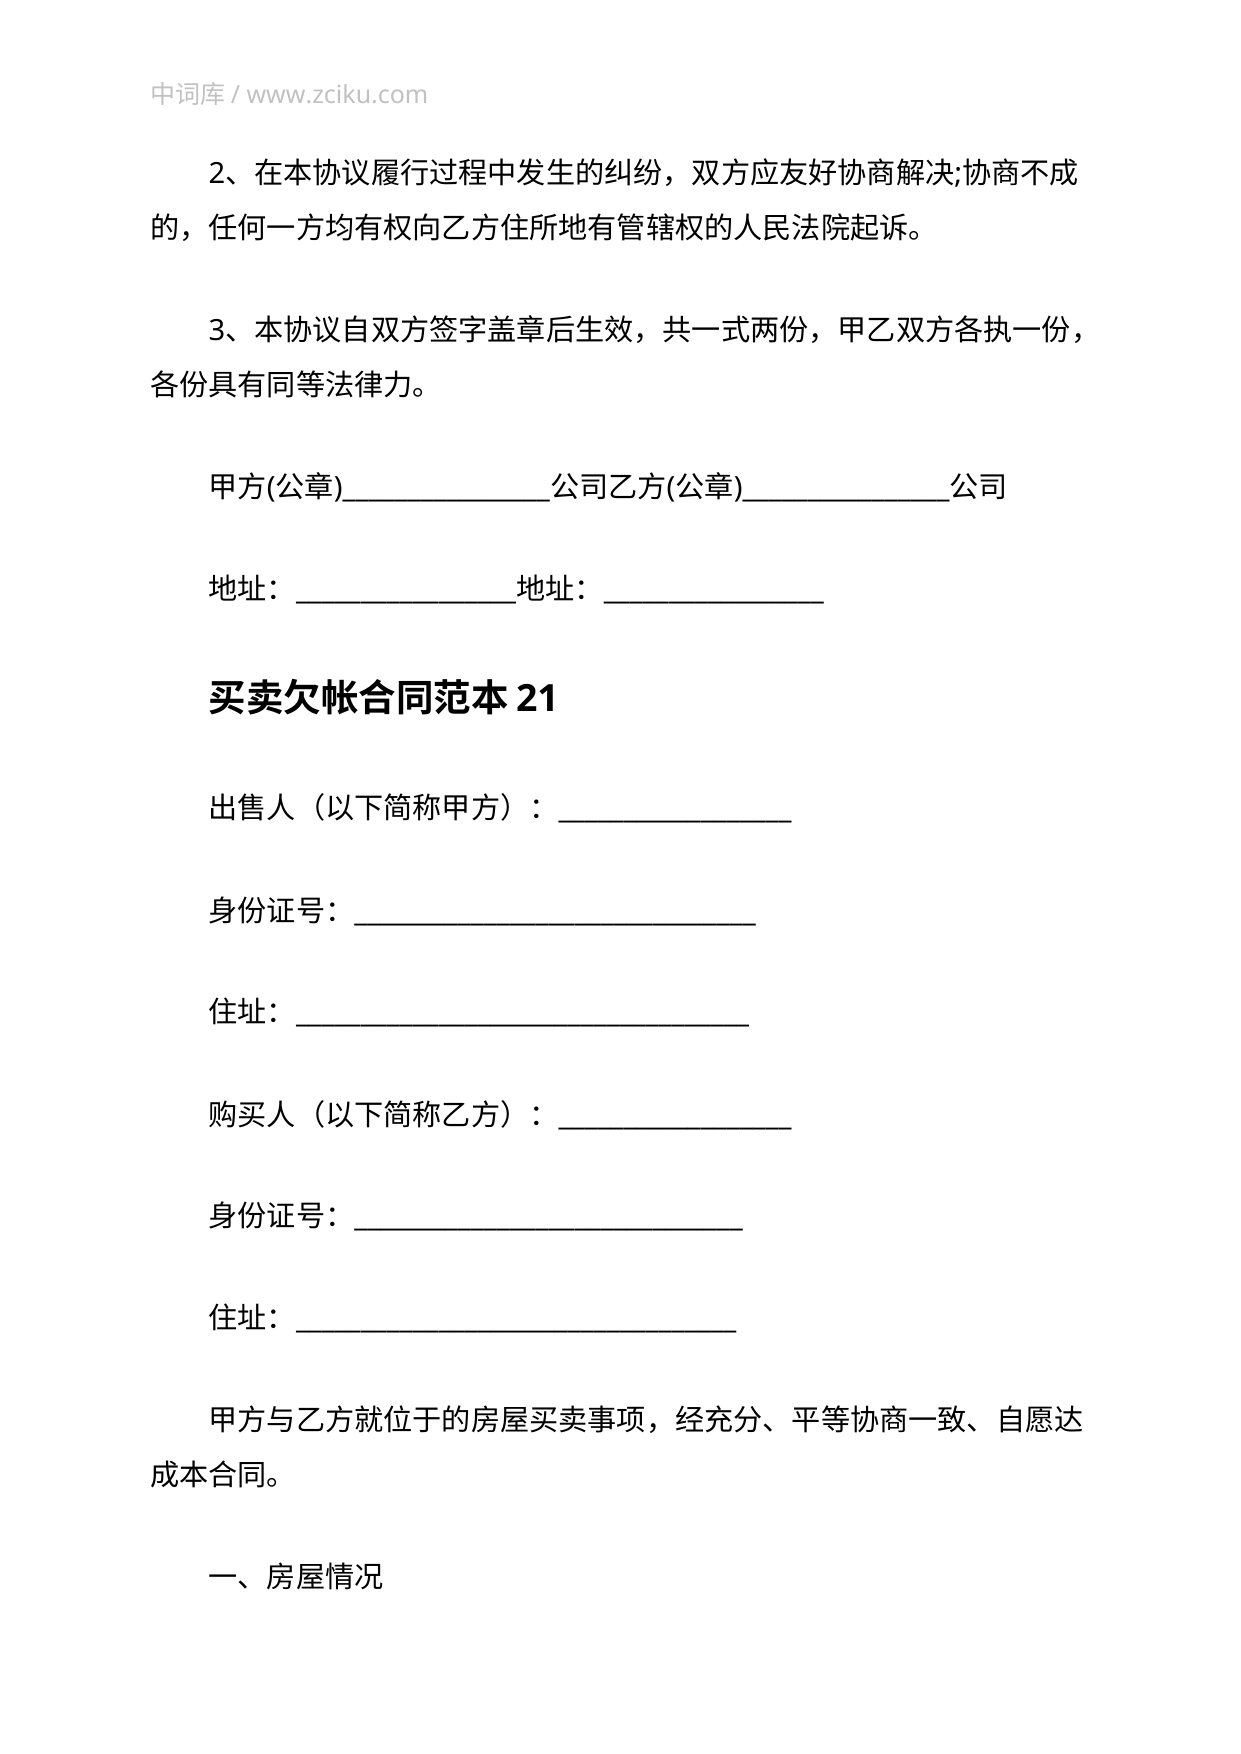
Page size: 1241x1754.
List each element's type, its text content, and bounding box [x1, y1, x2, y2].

text 住址：__________________________________ [150, 1295, 1090, 1337]
text 出售人（以下简称甲方）：__________________ [150, 785, 1090, 827]
text 住址：___________________________________ [150, 989, 1090, 1031]
text 甲方(公章)________________公司乙方(公章)________________公司 [150, 463, 1090, 506]
text 2、在本协议履行过程中发生的纠纷，双方应友好协商解决;协商不成的，任何一方均有权向乙方住所地有管辖权的人民法院起诉。 [150, 150, 1090, 247]
text 身份证号：______________________________ [150, 1193, 1090, 1235]
text 身份证号：_______________________________ [150, 887, 1090, 929]
text 甲方与乙方就位于的房屋买卖事项，经充分、平等协商一致、自愿达成本合同。 [150, 1397, 1090, 1494]
text 买卖欠帐合同范本21 [150, 667, 1090, 722]
text 购买人（以下简称乙方）：__________________ [150, 1091, 1090, 1133]
text 一、房屋情况 [150, 1554, 1090, 1596]
text 3、本协议自双方签字盖章后生效，共一式两份，甲乙双方各执一份，各份具有同等法律力。 [150, 307, 1090, 404]
text 地址：_________________地址：_________________ [150, 566, 1090, 608]
